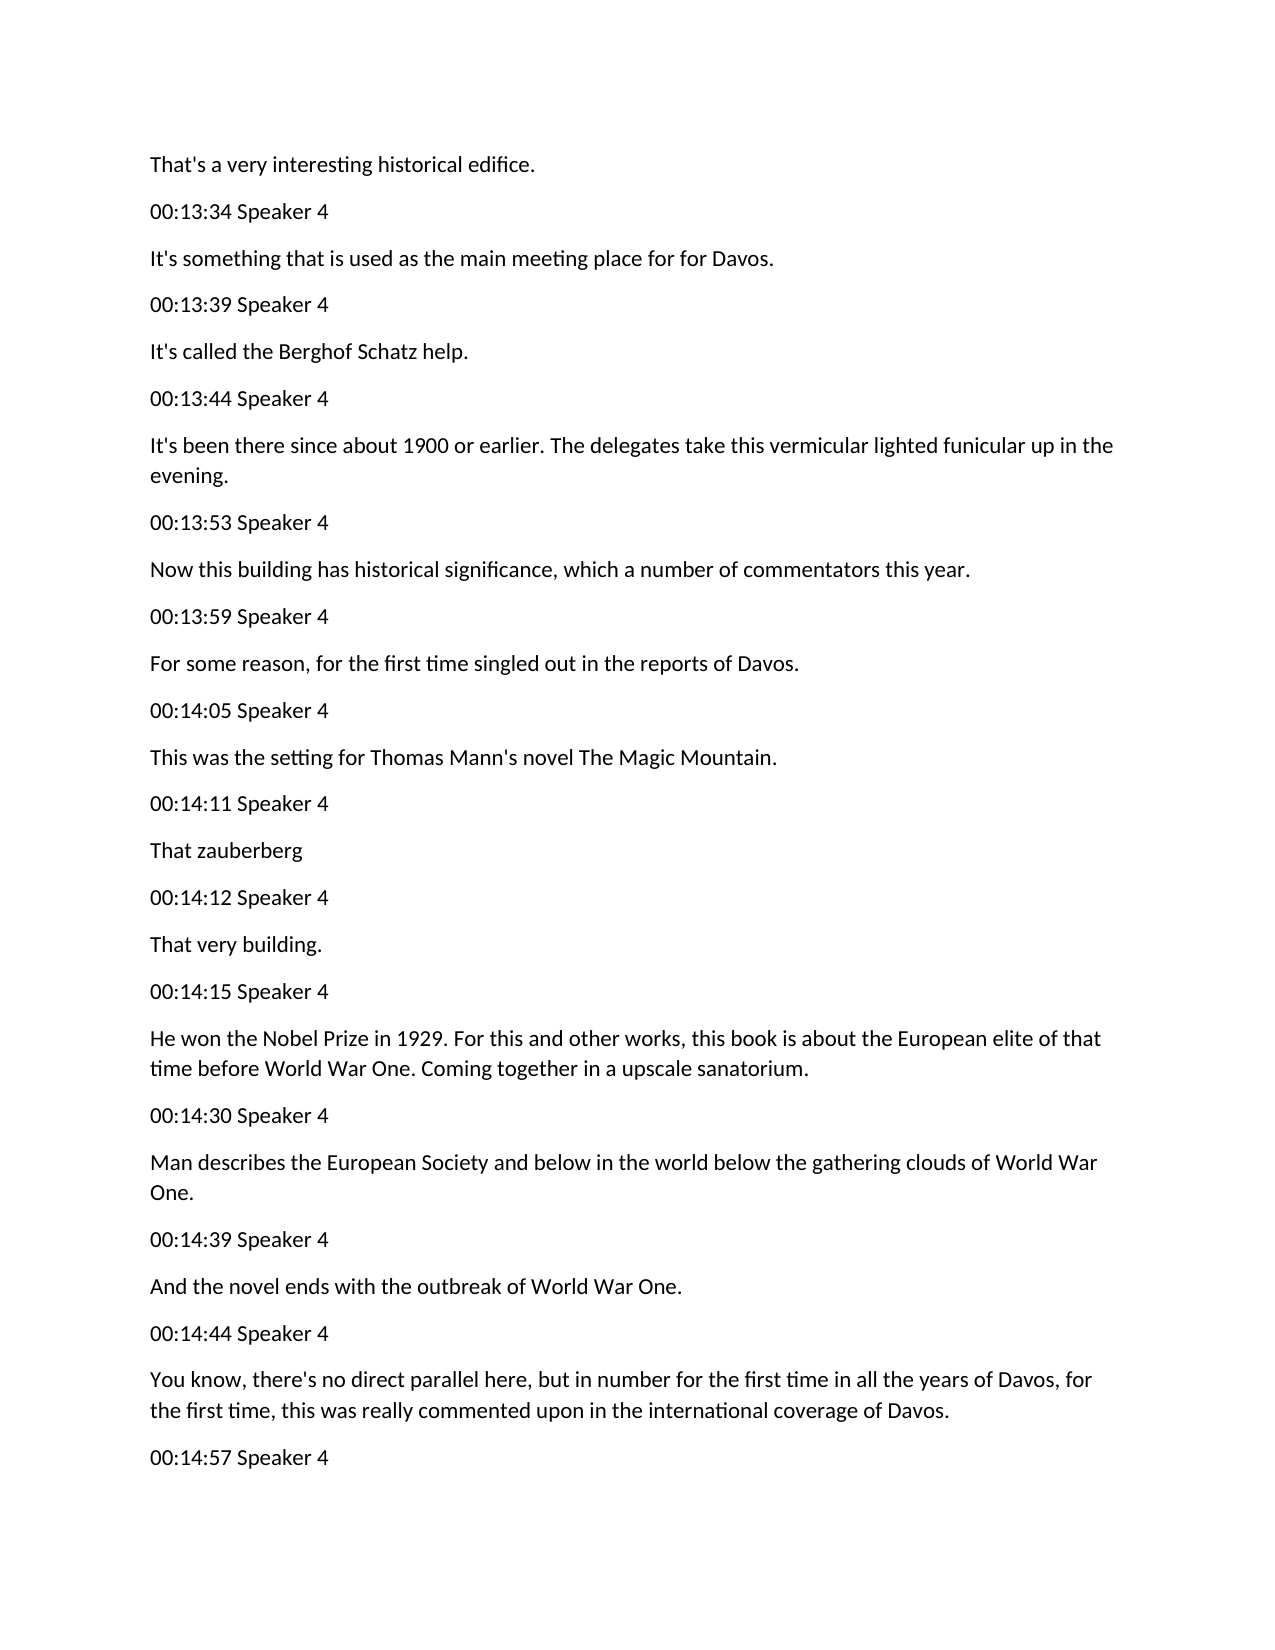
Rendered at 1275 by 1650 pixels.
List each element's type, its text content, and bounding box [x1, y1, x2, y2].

text For some reason, for the first time singled out in the reports of Davos. [150, 649, 1125, 677]
text 00:13:59 Speaker 4 [150, 602, 1125, 630]
text He won the Nobel Prize in 1929. For this and other works, this book is about the European elite of that time before World War One. Coming together in a upscale sanatorium. [150, 1024, 1125, 1082]
text 00:13:39 Speaker 4 [150, 291, 1125, 319]
text 00:14:39 Speaker 4 [150, 1225, 1125, 1253]
text That zauberberg [150, 836, 1125, 864]
text That's a very interesting historical edifice. [150, 150, 1125, 178]
text Now this building has historical significance, which a number of commentators this year. [150, 555, 1125, 583]
text It's been there since about 1900 or earlier. The delegates take this vermicular lighted funicular up in the evening. [150, 431, 1125, 489]
text And the novel ends with the outbreak of World War One. [150, 1272, 1125, 1300]
text It's something that is used as the main meeting place for for Davos. [150, 244, 1125, 272]
text 00:13:53 Speaker 4 [150, 508, 1125, 536]
text It's called the Berghof Schatz help. [150, 337, 1125, 366]
text 00:14:57 Speaker 4 [150, 1443, 1125, 1471]
text Man describes the European Society and below in the world below the gathering clouds of World War One. [150, 1148, 1125, 1206]
text 00:14:30 Speaker 4 [150, 1101, 1125, 1129]
text 00:14:15 Speaker 4 [150, 977, 1125, 1005]
text You know, there's no direct parallel here, but in number for the first time in all the years of Davos, for the first time, this was really commented upon in the international coverage of Davos. [150, 1366, 1125, 1424]
text 00:14:05 Speaker 4 [150, 696, 1125, 724]
text This was the setting for Thomas Mann's novel The Magic Mountain. [150, 743, 1125, 771]
text 00:14:44 Speaker 4 [150, 1319, 1125, 1347]
text 00:13:44 Speaker 4 [150, 384, 1125, 412]
text 00:14:12 Speaker 4 [150, 883, 1125, 911]
text That very building. [150, 930, 1125, 958]
text 00:14:11 Speaker 4 [150, 789, 1125, 818]
text 00:13:34 Speaker 4 [150, 197, 1125, 225]
